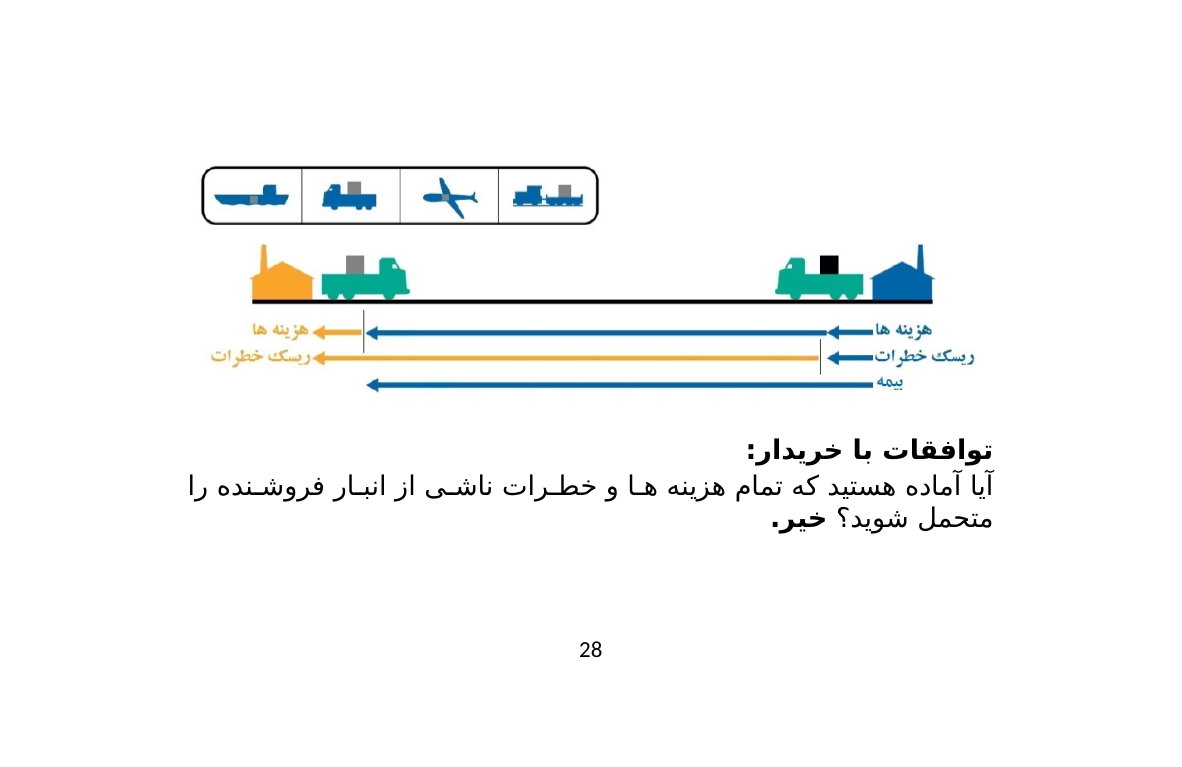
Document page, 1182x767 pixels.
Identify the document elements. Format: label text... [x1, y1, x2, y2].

text آیا آماده هستید که تمام هزینه ها و خطرات ناشی از انبار فروشنده را متحمل شوید؟ خیر. [187, 470, 994, 533]
picture [191, 150, 990, 405]
text توافقات با خریدار: [187, 434, 994, 466]
